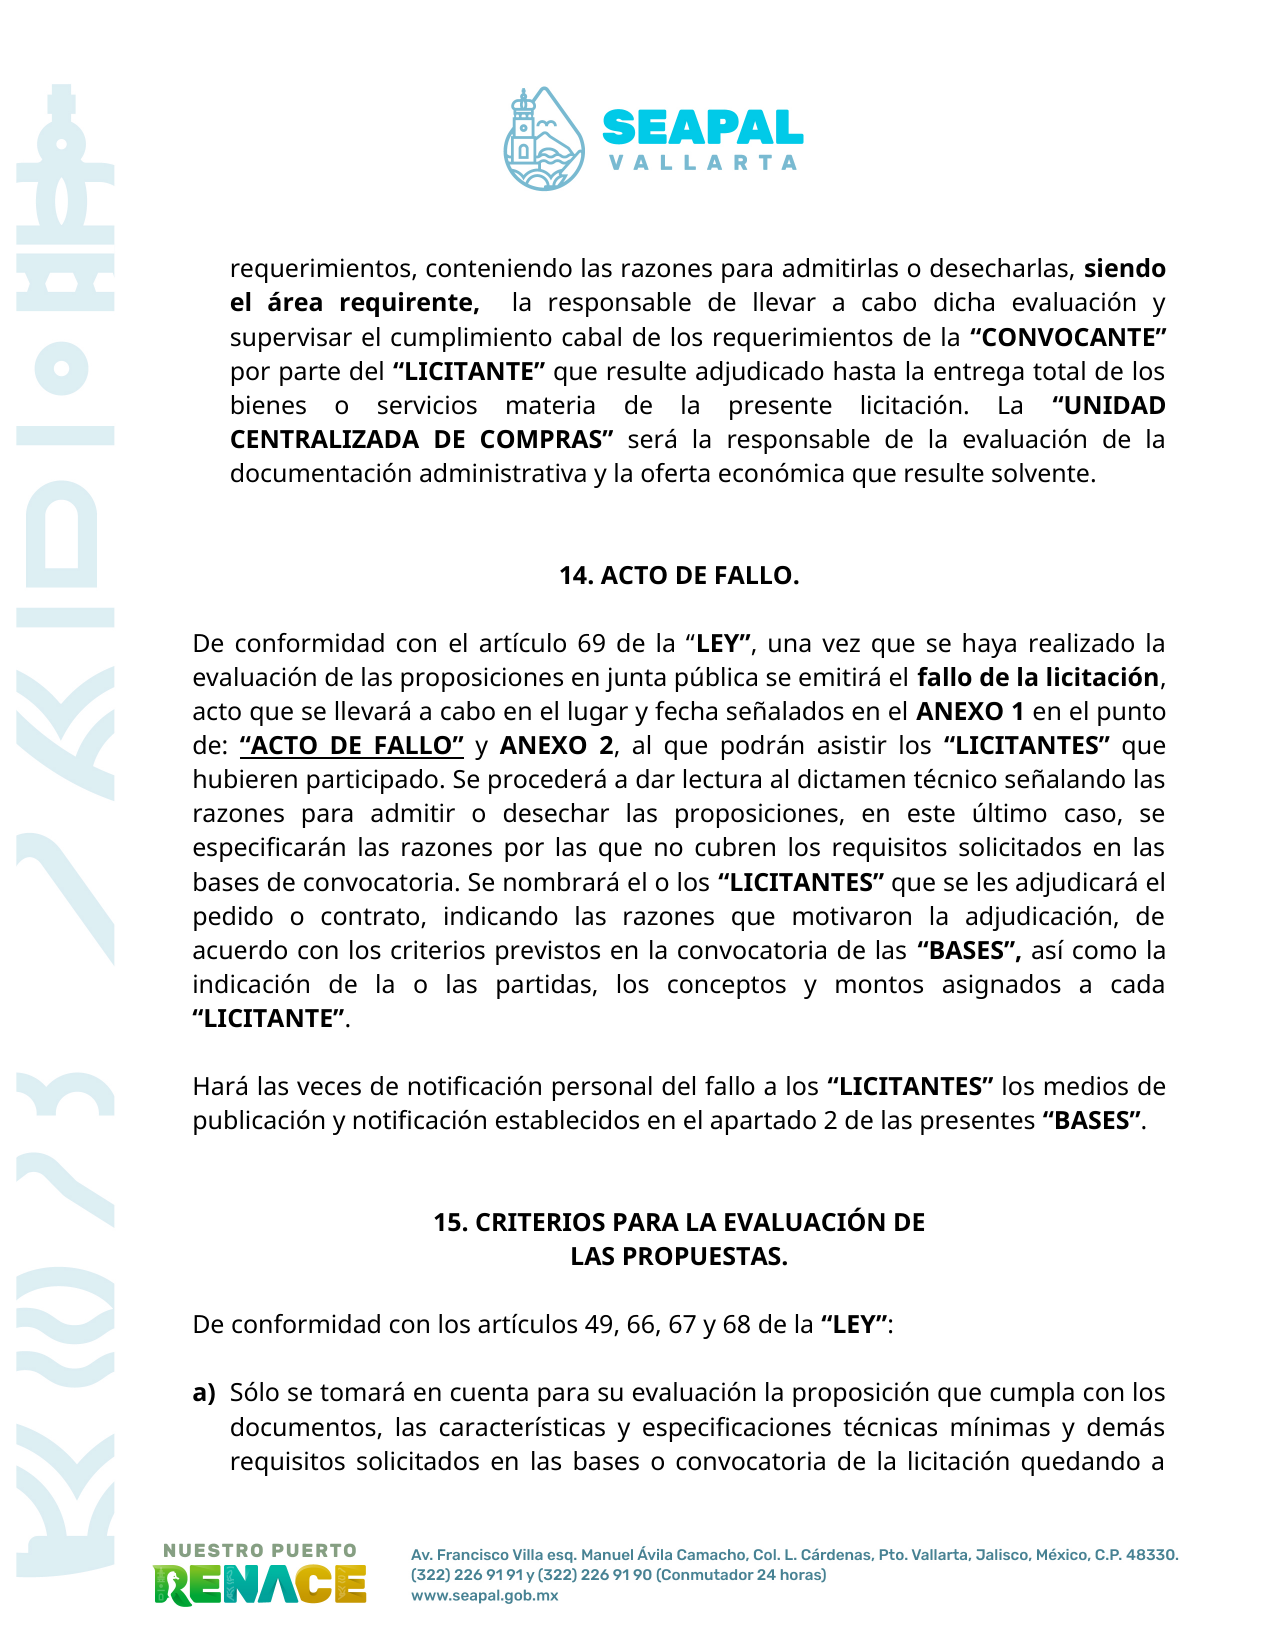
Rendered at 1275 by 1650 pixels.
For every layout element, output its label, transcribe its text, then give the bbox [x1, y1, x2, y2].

picture [16, 0, 1275, 1649]
text 14. ACTO DE FALLO. [192, 558, 1167, 592]
text De conformidad con los artículos 49, 66, 67 y 68 de la “LEY”: [192, 1307, 1167, 1341]
text 15. CRITERIOS PARA LA EVALUACIÓN DE [192, 1205, 1167, 1239]
text LAS PROPUESTAS. [192, 1239, 1167, 1273]
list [192, 251, 1167, 489]
text De conformidad con el artículo 69 de la “LEY”, una vez que se haya realizado la evaluación de las proposiciones en junta pública se emitirá el fallo de la licitación, acto que se llevará a cabo en el lugar y fecha señalados en el ANEXO 1 en el punto de: “ACTO DE FALLO” y ANEXO 2, al que podrán asistir los “LICITANTES” que hubieren participado. Se procederá a dar lectura al dictamen técnico señalando las razones para admitir o desechar las proposiciones, en este último caso, se especificarán las razones por las que no cubren los requisitos solicitados en las bases de convocatoria. Se nombrará el o los “LICITANTES” que se les adjudicará el pedido o contrato, indicando las razones que motivaron la adjudicación, de acuerdo con los criterios previstos en la convocatoria de las “BASES”, así como la indicación de la o las partidas, los conceptos y montos asignados a cada “LICITANTE”. [192, 626, 1167, 1034]
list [192, 1375, 1167, 1477]
text Hará las veces de notificación personal del fallo a los “LICITANTES” los medios de publicación y notificación establecidos en el apartado 2 de las presentes “BASES”. [192, 1068, 1167, 1137]
